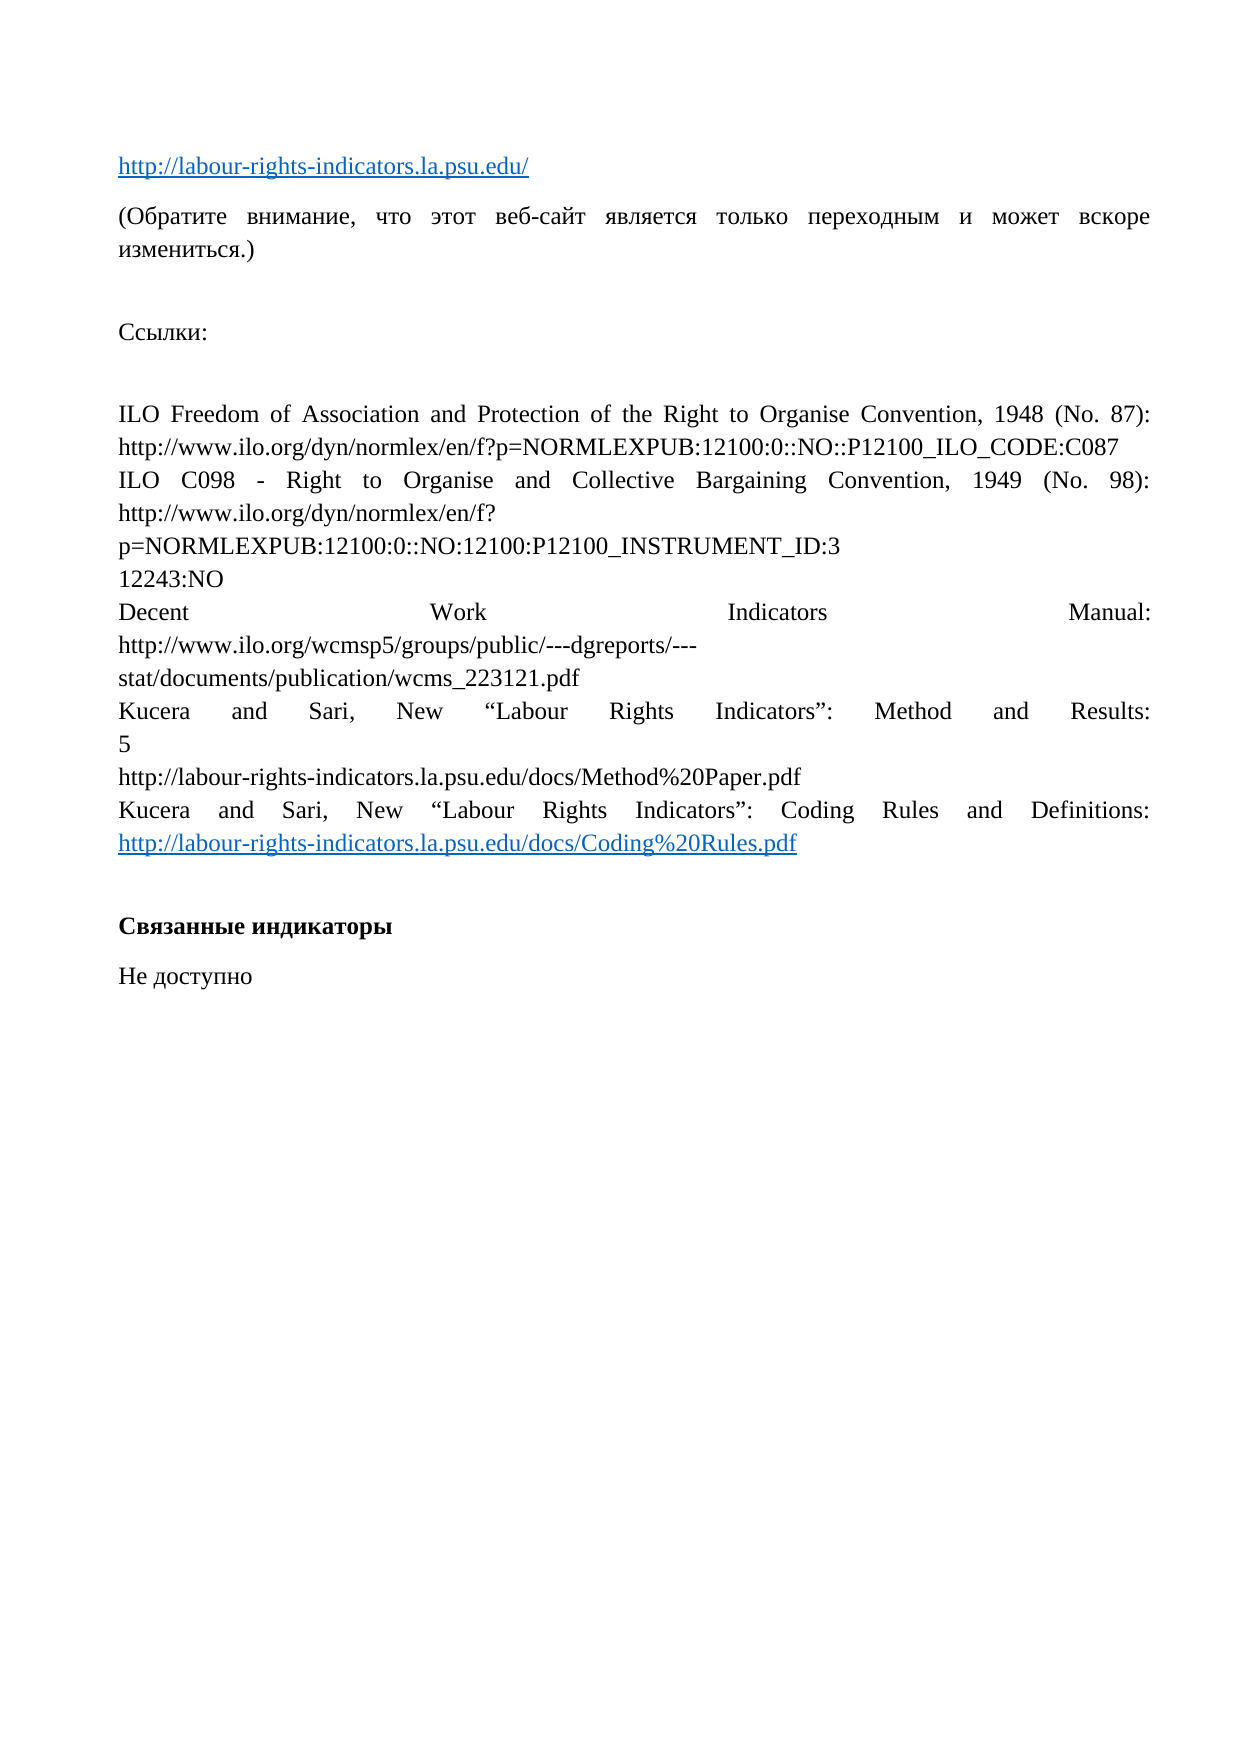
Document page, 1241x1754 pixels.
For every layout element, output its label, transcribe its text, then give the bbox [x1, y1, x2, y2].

text ILO Freedom of Association and Protection of the Right to Organise Convention, 1948 (No. 87): http://www.ilo.org/dyn/normlex/en/f?p=NORMLEXPUB:12100:0::NO::P12100_ILO_CODE:C087 ILO C098 - Right to Organise and Collective Bargaining Convention, 1949 (No. 98): http://www.ilo.org/dyn/normlex/en/f?p=NORMLEXPUB:12100:0::NO:12100:P12100_INSTRUMENT_ID:3 12243:NO Decent Work Indicators Manual: http://www.ilo.org/wcmsp5/groups/public/---dgreports/--- stat/documents/publication/wcms_223121.pdf Kucera and Sari, New “Labour Rights Indicators”: Method and Results: 5 http://labour-rights-indicators.la.psu.edu/docs/Method%20Paper.pdf Kucera and Sari, New “Labour Rights Indicators”: Coding Rules and Definitions: http://labour-rights-indicators.la.psu.edu/docs/Coding%20Rules.pdf [118, 366, 1152, 857]
text Ссылки: [118, 283, 1152, 345]
text (Обратите внимание, что этот веб-сайт является только переходным и может вскоре измениться.) [118, 201, 1152, 263]
text Не доступно [118, 961, 1152, 990]
text Связанные индикаторы [118, 878, 1152, 940]
text http://labour-rights-indicators.la.psu.edu/ [118, 118, 1152, 180]
